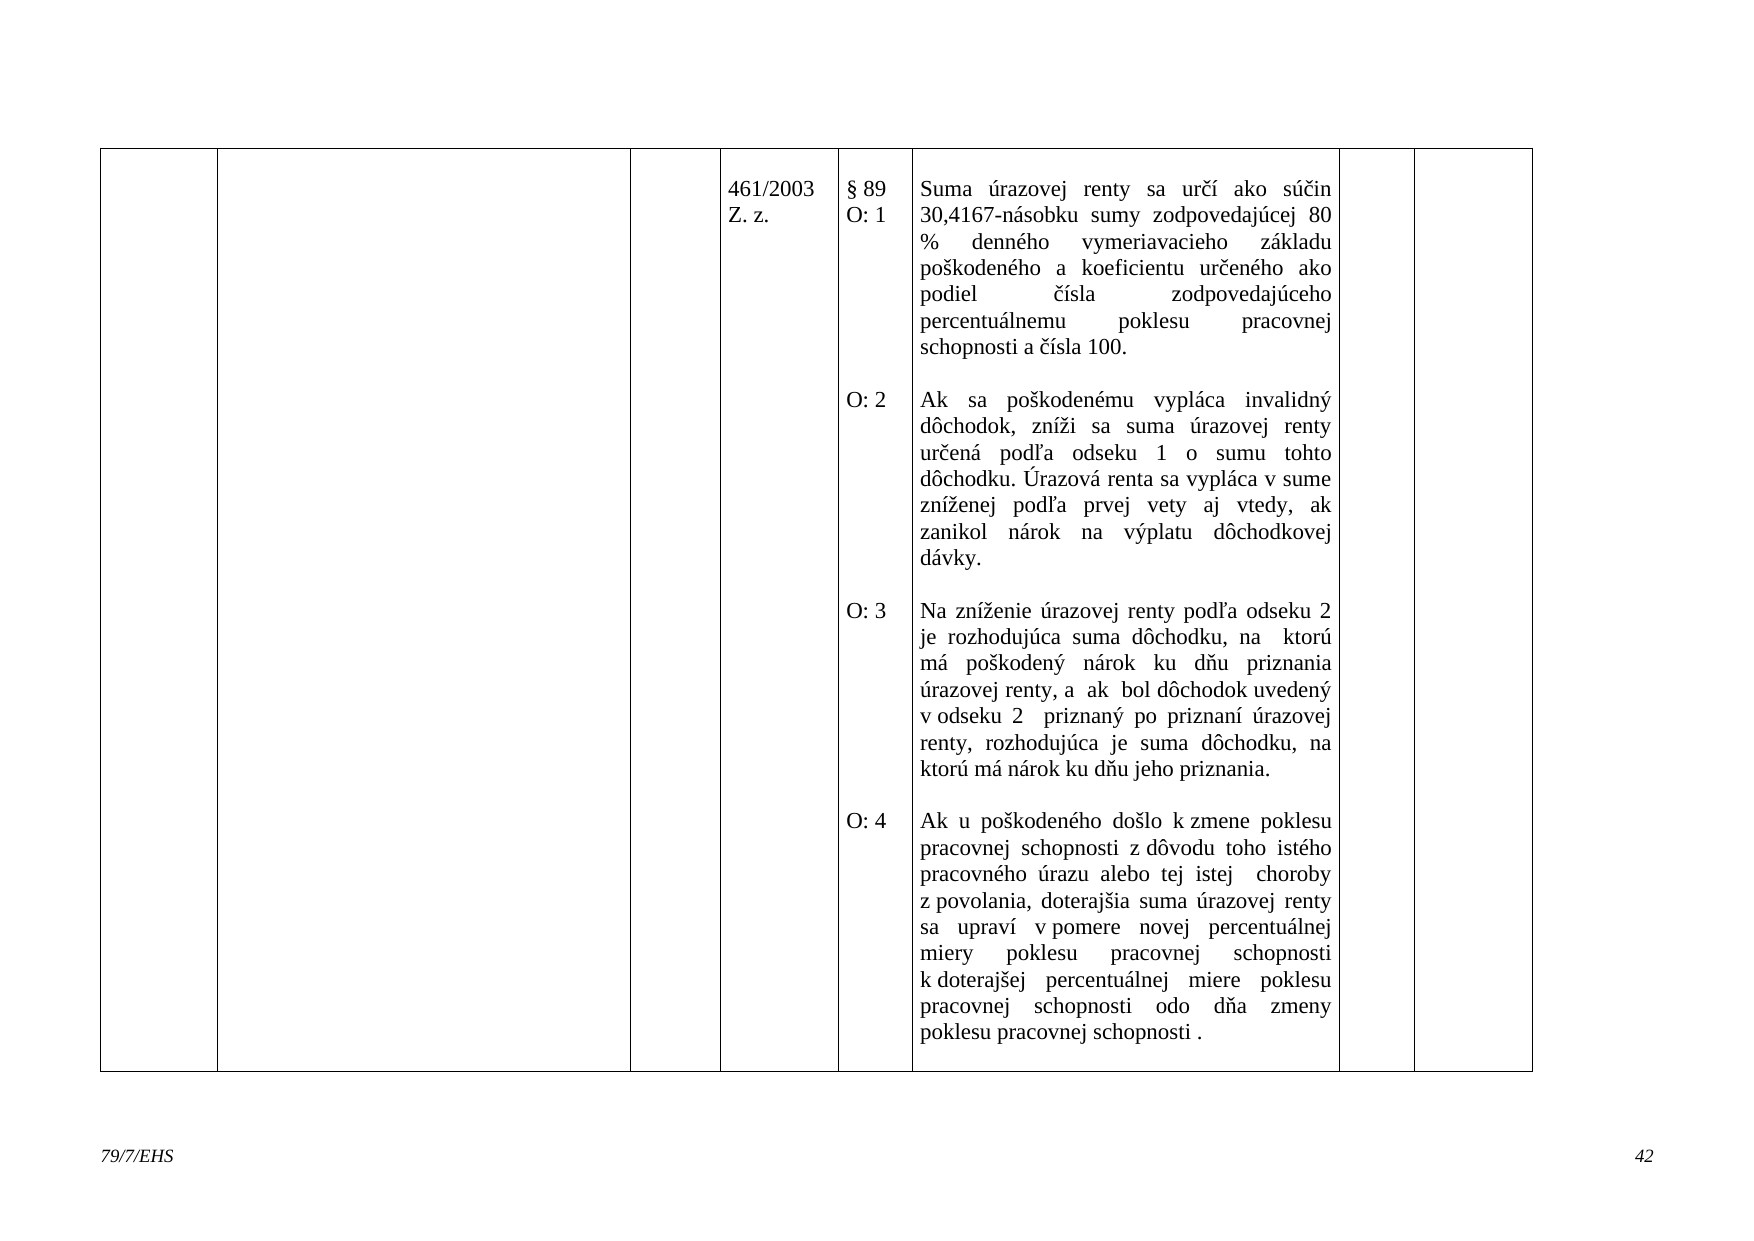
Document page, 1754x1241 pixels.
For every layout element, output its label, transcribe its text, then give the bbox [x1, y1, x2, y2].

table_cell [1415, 149, 1532, 1071]
table_cell N [631, 149, 720, 1071]
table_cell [101, 149, 217, 1071]
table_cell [839, 149, 912, 1071]
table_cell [721, 149, 838, 1071]
table_cell Ú [1340, 149, 1414, 1071]
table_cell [218, 149, 630, 1071]
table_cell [913, 149, 1339, 1071]
